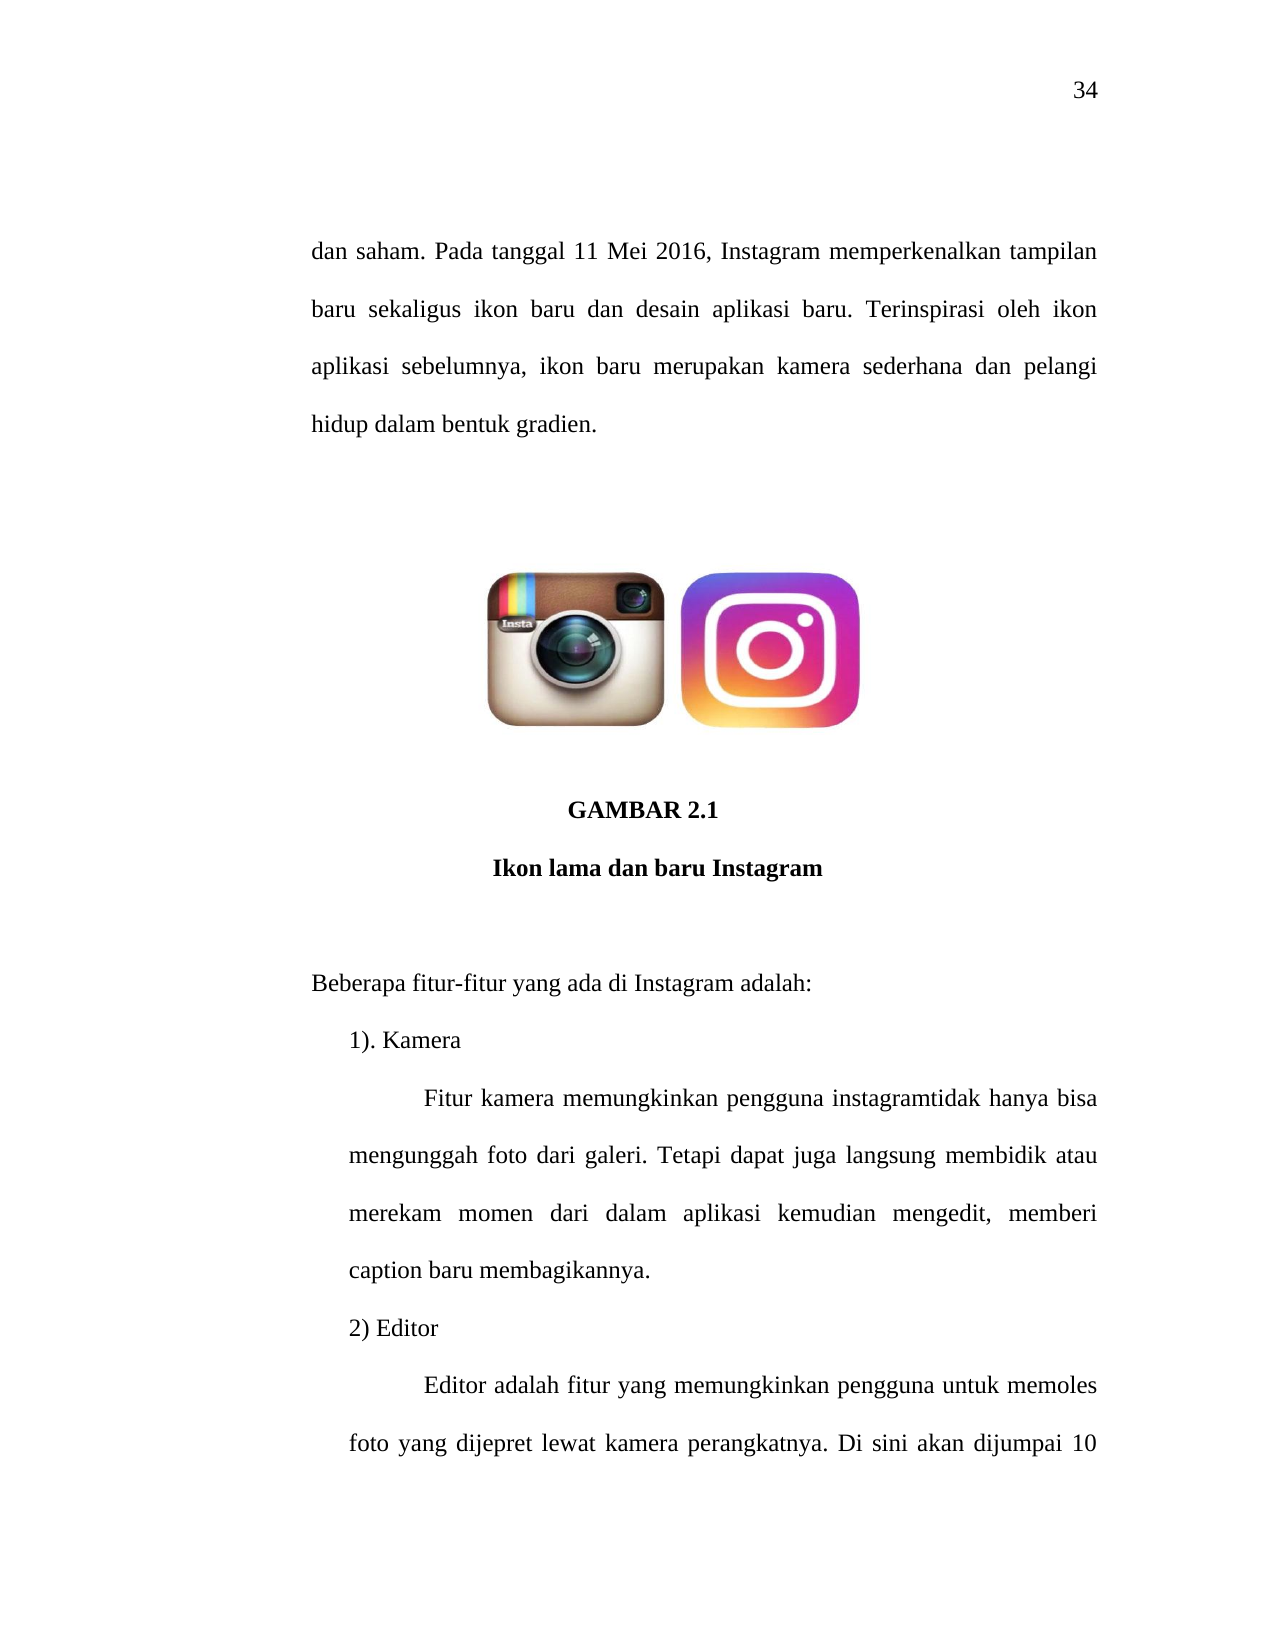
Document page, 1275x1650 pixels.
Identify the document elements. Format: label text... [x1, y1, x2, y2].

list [311, 236, 1098, 437]
list Fitur kamera memungkinkan pengguna instagramtidak hanya bisa mengunggah foto dari galeri. Tetapi dapat juga langsung membidik atau merekam momen dari dalam aplikasi kemudian mengedit, memberi caption baru membagikannya. [349, 1083, 1098, 1284]
picture [386, 523, 948, 768]
text Ikon lama dan baru Instagram [236, 853, 1098, 882]
text 2) Editor [274, 1313, 1098, 1342]
text 1). Kamera [349, 1026, 1098, 1054]
list Beberapa fitur-fitur yang ada di Instagram adalah: [311, 968, 1098, 997]
list GAMBAR 2.1 [536, 796, 1098, 824]
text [349, 1371, 1098, 1457]
